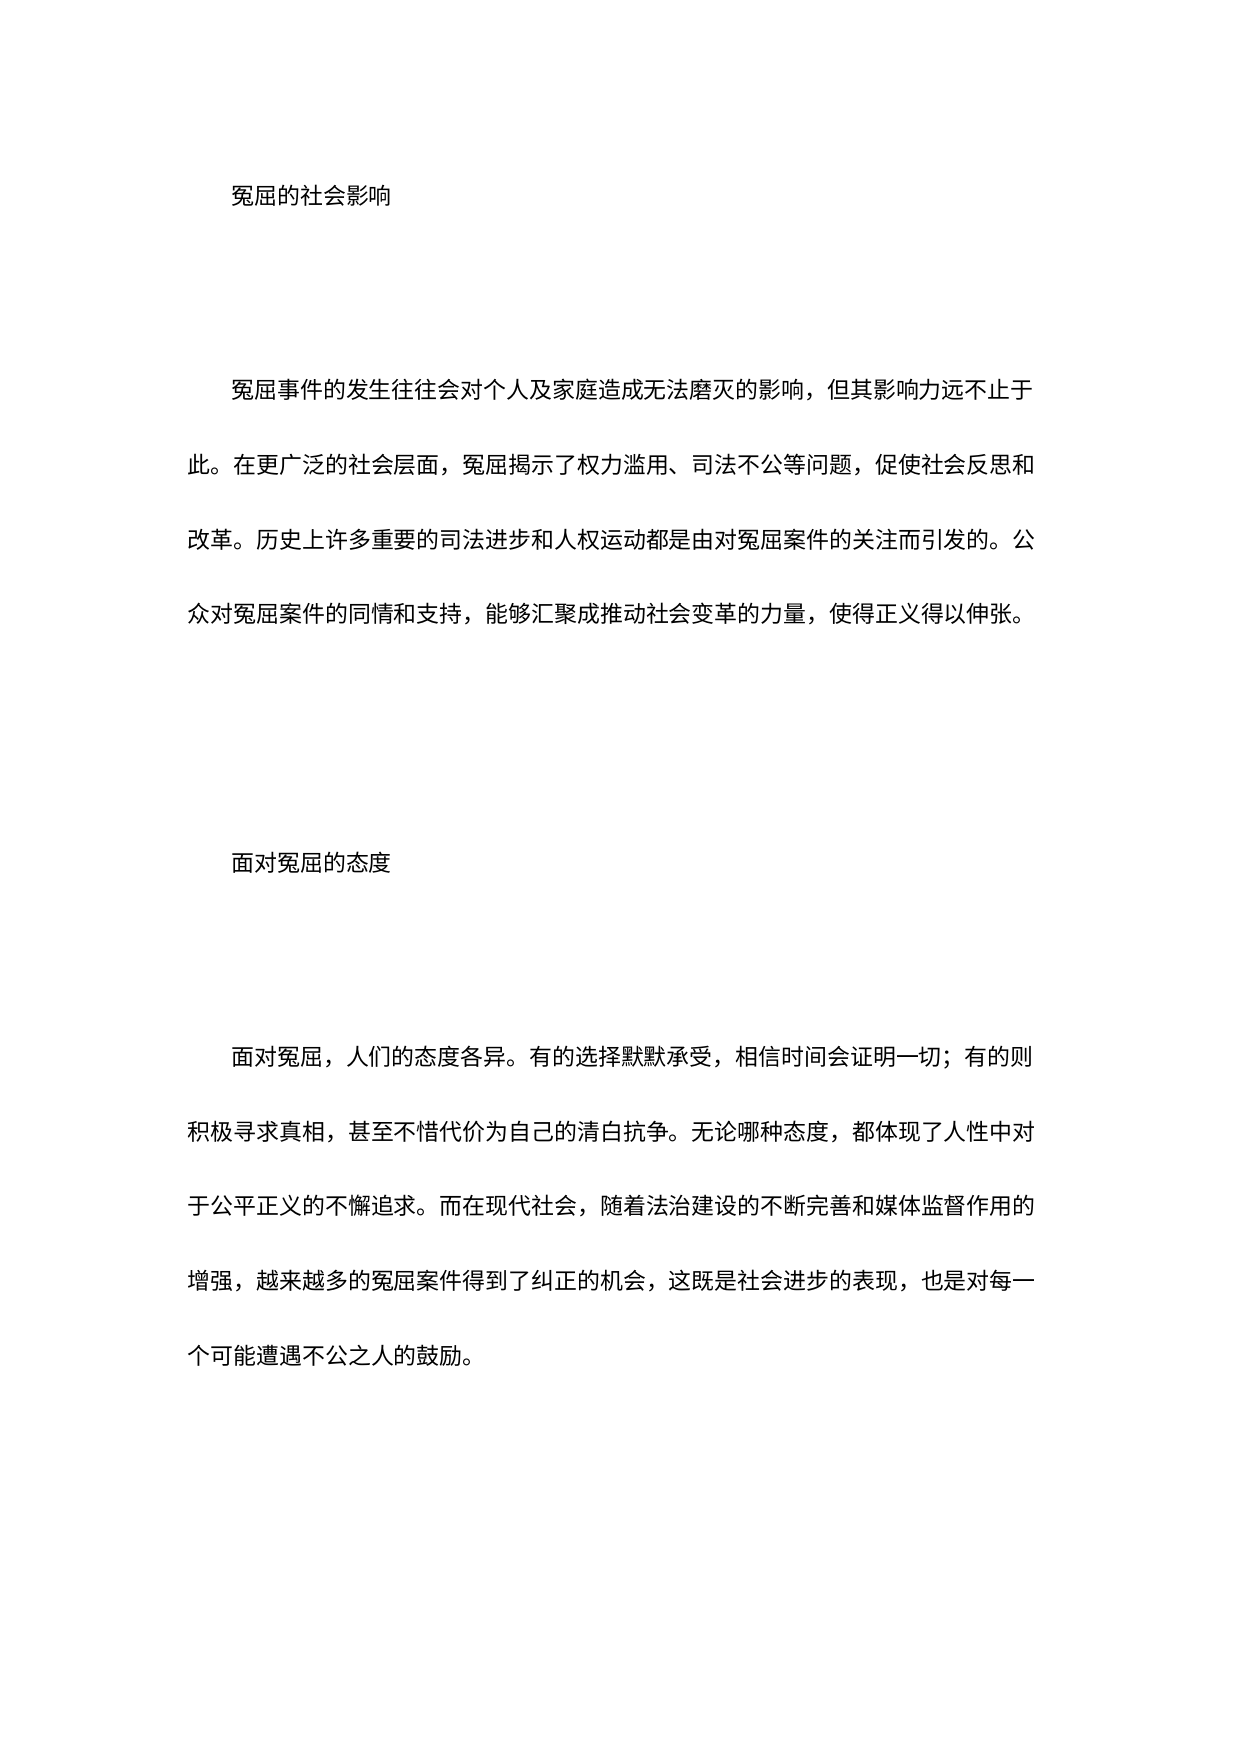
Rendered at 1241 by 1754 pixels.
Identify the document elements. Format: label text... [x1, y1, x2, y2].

text 冤屈的社会影响 [187, 162, 1053, 227]
text 面对冤屈的态度 [187, 828, 1053, 893]
text 冤屈事件的发生往往会对个人及家庭造成无法磨灭的影响，但其影响力远不止于此。在更广泛的社会层面，冤屈揭示了权力滥用、司法不公等问题，促使社会反思和改革。历史上许多重要的司法进步和人权运动都是由对冤屈案件的关注而引发的。公众对冤屈案件的同情和支持，能够汇聚成推动社会变革的力量，使得正义得以伸张。 [187, 356, 1053, 645]
text 面对冤屈，人们的态度各异。有的选择默默承受，相信时间会证明一切；有的则积极寻求真相，甚至不惜代价为自己的清白抗争。无论哪种态度，都体现了人性中对于公平正义的不懈追求。而在现代社会，随着法治建设的不断完善和媒体监督作用的增强，越来越多的冤屈案件得到了纠正的机会，这既是社会进步的表现，也是对每一个可能遭遇不公之人的鼓励。 [187, 1023, 1053, 1387]
